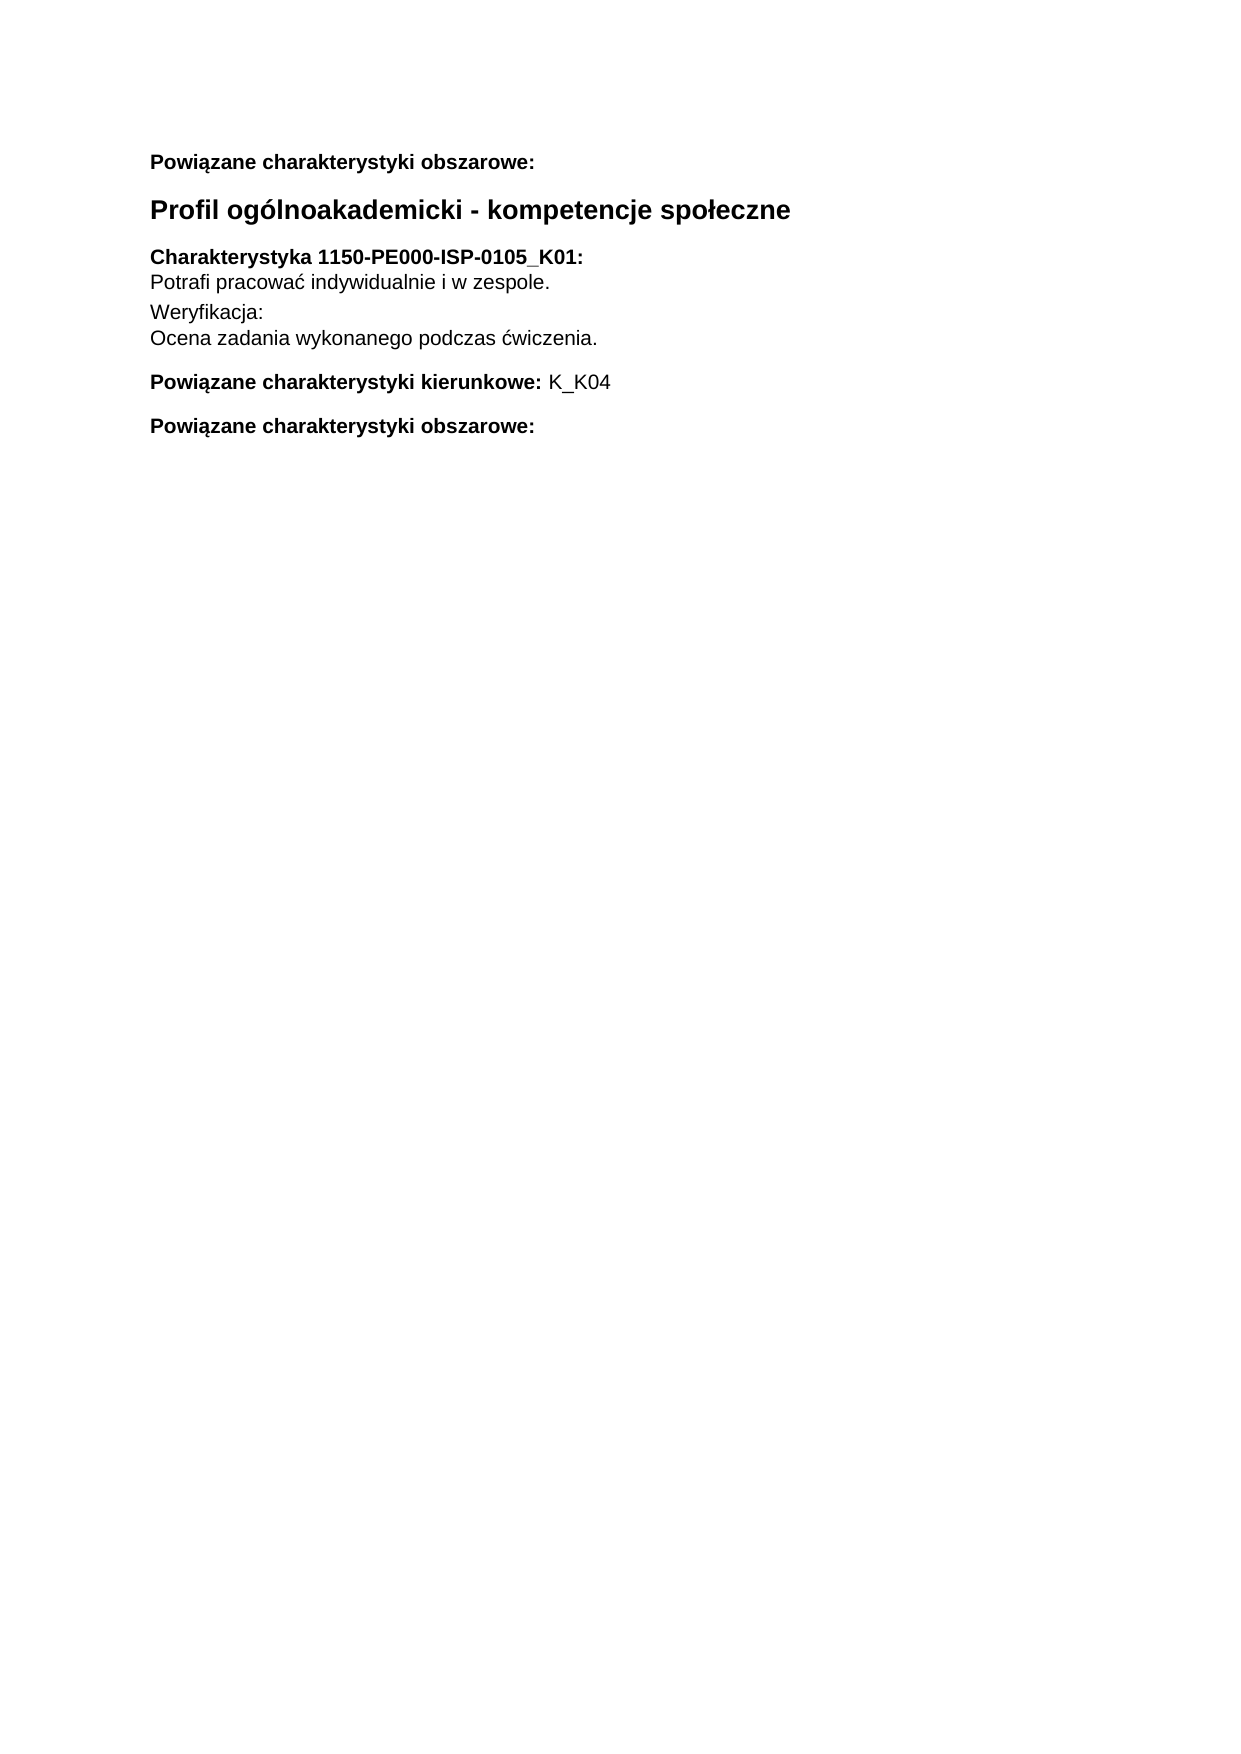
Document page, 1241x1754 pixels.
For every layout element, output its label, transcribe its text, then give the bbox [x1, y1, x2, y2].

subtitle Profil ogólnoakademicki - kompetencje społeczne [150, 194, 1090, 225]
text Powiązane charakterystyki obszarowe: [150, 150, 1090, 174]
text Powiązane charakterystyki kierunkowe: K_K04 [150, 370, 1090, 394]
text Charakterystyka 1150-PE000-ISP-0105_K01: [150, 245, 1090, 269]
text Ocena zadania wykonanego podczas ćwiczenia. [150, 326, 1090, 350]
text Potrafi pracować indywidualnie i w zespole. [150, 270, 1090, 294]
text Powiązane charakterystyki obszarowe: [150, 413, 1090, 437]
text Weryfikacja: [150, 300, 1090, 324]
